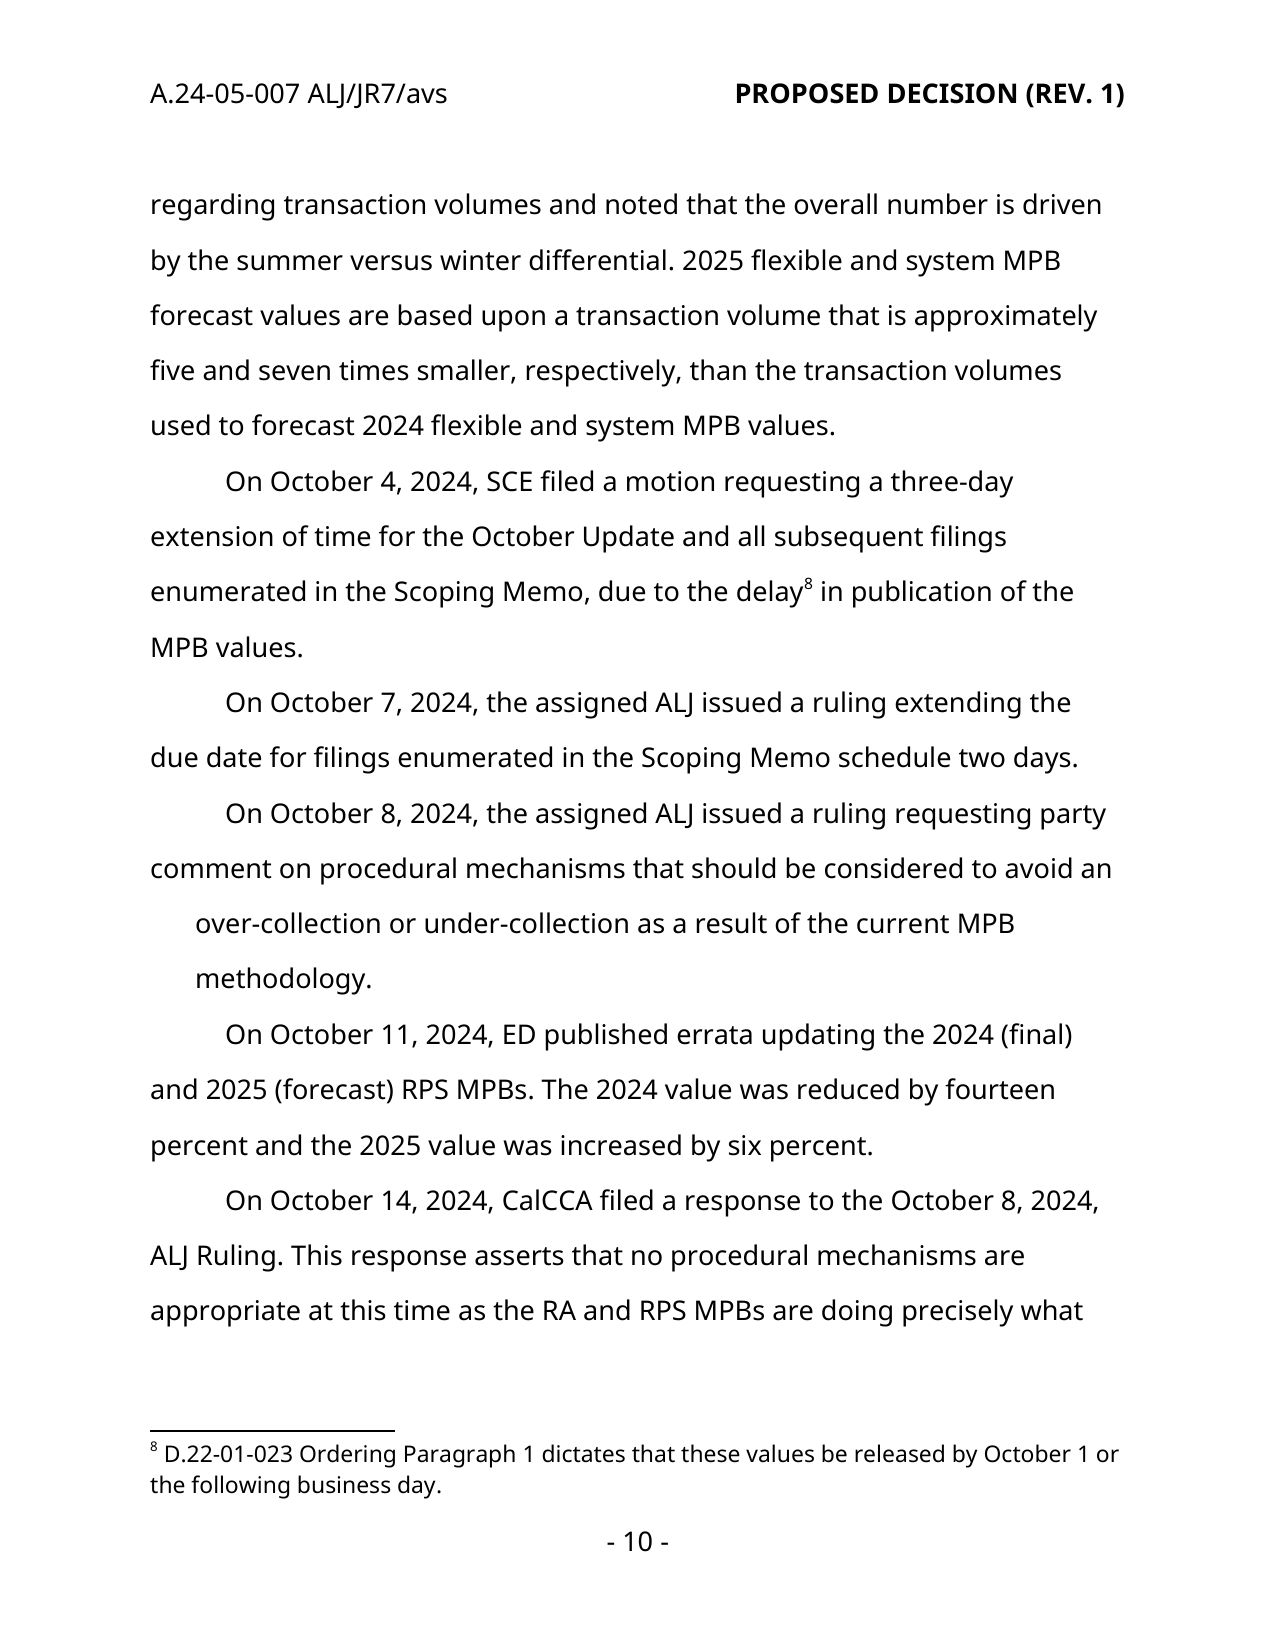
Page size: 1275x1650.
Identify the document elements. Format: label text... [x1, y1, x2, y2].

text On October 8, 2024, the assigned ALJ issued a ruling requesting party comment on procedural mechanisms that should be considered to avoid an [150, 794, 1125, 886]
text On October 7, 2024, the assigned ALJ issued a ruling extending the due date for filings enumerated in the Scoping Memo schedule two days. [150, 683, 1125, 776]
text On October 11, 2024, ED published errata updating the 2024 (final) and 2025 (forecast) RPS MPBs. The 2024 value was reduced by fourteen percent and the 2025 value was increased by six percent. [150, 1015, 1125, 1163]
text over-collection or under-collection as a result of the current MPB methodology. [195, 905, 1125, 997]
text On October 4, 2024, SCE filed a motion requesting a three-day extension of time for the October Update and all subsequent filings enumerated in the Scoping Memo, due to the delay in publication of the MPB values. [150, 462, 1125, 665]
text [150, 1181, 1125, 1329]
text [150, 186, 1125, 444]
